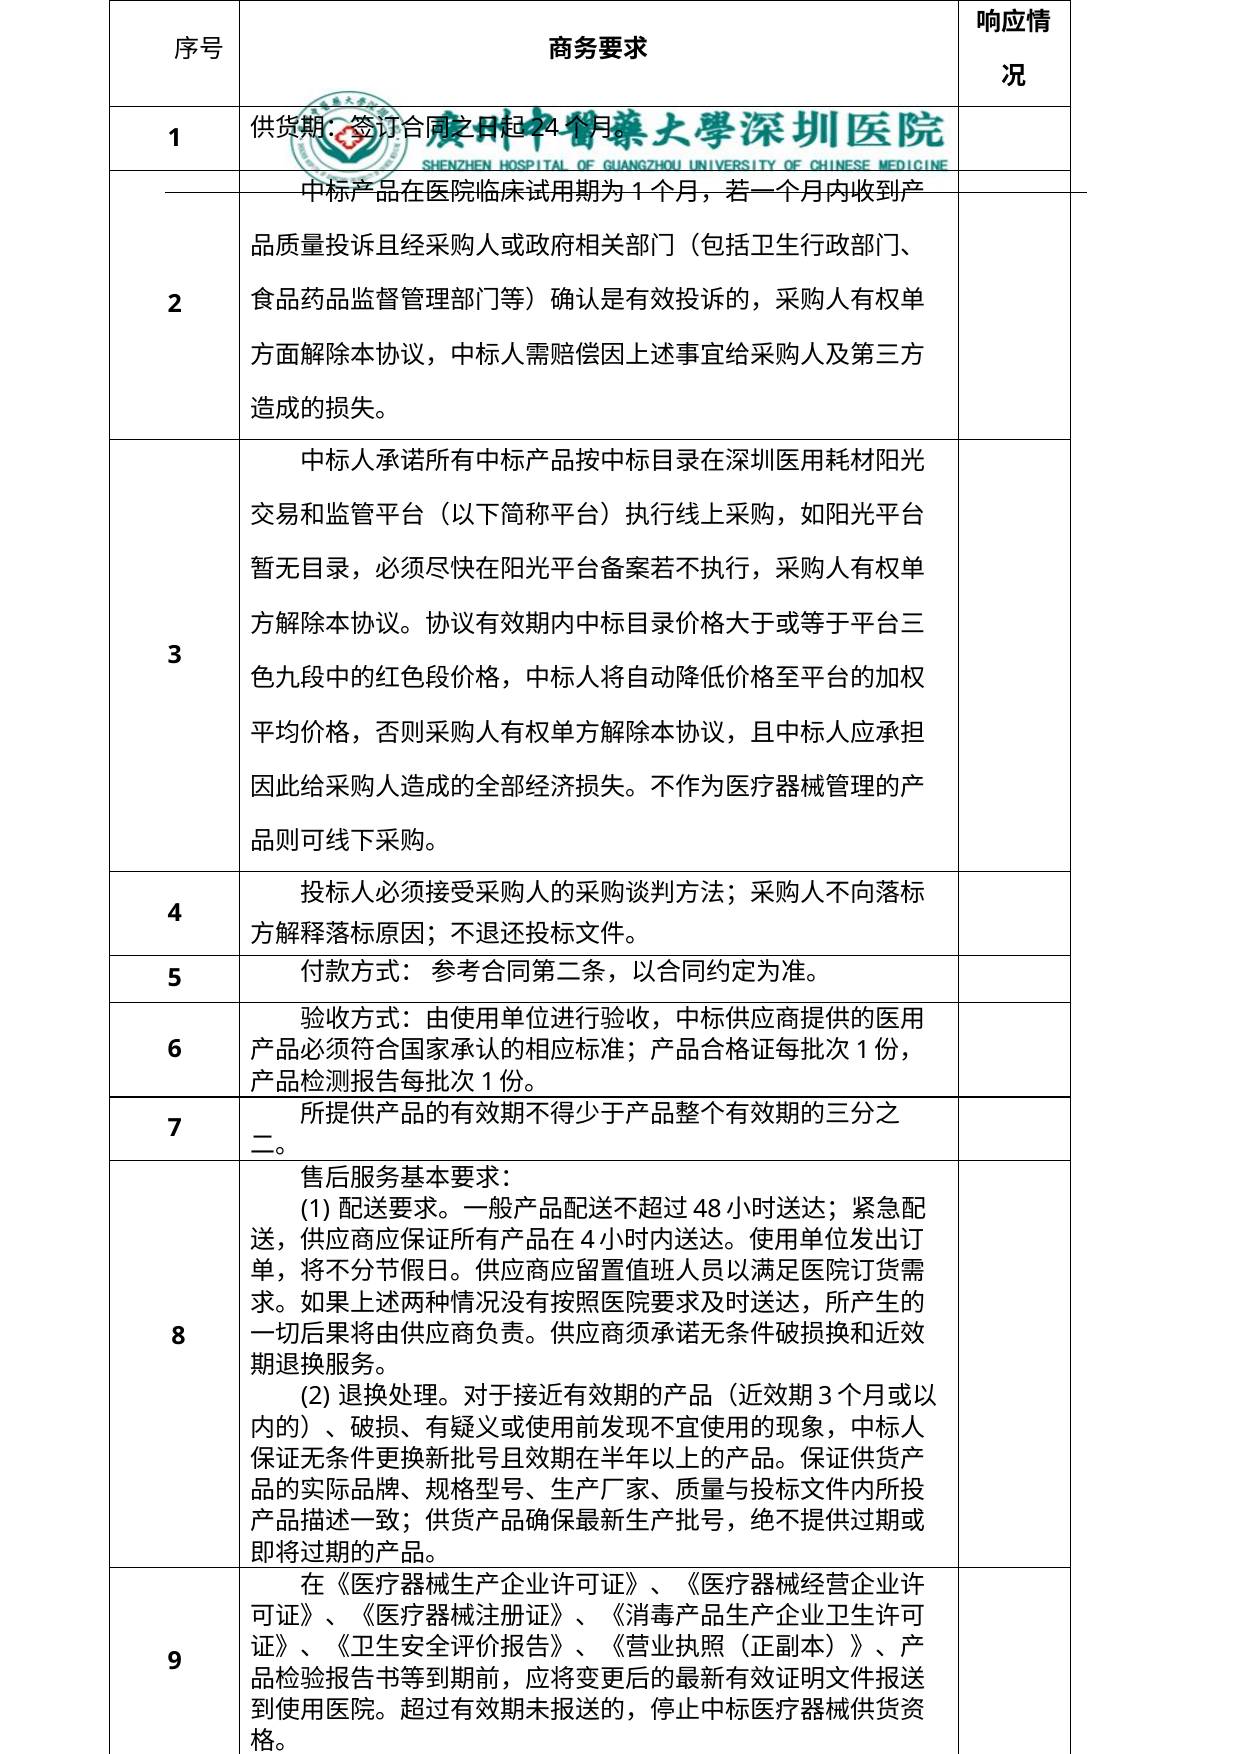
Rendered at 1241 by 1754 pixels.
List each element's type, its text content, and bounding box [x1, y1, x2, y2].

table_cell [959, 872, 1070, 954]
table_cell 4 [110, 872, 239, 954]
table_cell 2 [110, 171, 239, 439]
table_header 响应情况 [959, 1, 1070, 106]
table_cell [959, 1161, 1070, 1567]
table_cell [959, 171, 1070, 439]
table_header 商务要求 [240, 1, 958, 106]
table_header 序号 [110, 1, 239, 106]
table_cell 验收方式：由使用单位进行验收，中标供应商提供的医用产品必须符合国家承认的相应标准；产品合格证每批次1份，产品检测报告每批次1份。 [240, 1003, 958, 1096]
table_cell 8 [110, 1161, 239, 1567]
table_cell [959, 440, 1070, 871]
table_cell 付款方式： 参考合同第二条，以合同约定为准。 [240, 956, 958, 1002]
table_cell [959, 107, 1070, 170]
table_cell 5 [110, 956, 239, 1002]
table_cell 投标人必须接受采购人的采购谈判方法；采购人不向落标方解释落标原因；不退还投标文件。 [240, 872, 958, 954]
table_cell 7 [110, 1098, 239, 1160]
table_cell [959, 956, 1070, 1002]
table_cell [959, 1098, 1070, 1160]
table_cell 9 [110, 1568, 239, 1754]
table_cell 售后服务基本要求： (1) 配送要求。一般产品配送不超过48小时送达；紧急配送，供应商应保证所有产品在4小时内送达。使用单位发出订单，将不分节假日。供应商应留置值班人员以满足医院订货需求。如果上述两种情况没有按照医院要求及时送达，所产生的一切后果将由供应商负责。供应商须承诺无条件破损换和近效期退换服务。 (2) 退换处理。对于接近有效期的产品（近效期3个月或以内的）、破损、有疑义或使用前发现不宜使用的现象，中标人保证无条件更换新批号且效期在半年以上的产品。保证供货产品的实际品牌、规格型号、生产厂家、质量与投标文件内所投产品描述一致；供货产品确保最新生产批号，绝不提供过期或即将过期的产品。 [240, 1161, 958, 1567]
table_cell 1 [110, 107, 239, 170]
table_cell 在《医疗器械生产企业许可证》、《医疗器械经营企业许可证》、《医疗器械注册证》、《消毒产品生产企业卫生许可证》、《卫生安全评价报告》、《营业执照（正副本）》、产品检验报告书等到期前，应将变更后的最新有效证明文件报送到使用医院。超过有效期未报送的，停止中标医疗器械供货资格。 [240, 1568, 958, 1754]
table_cell 6 [110, 1003, 239, 1096]
table_cell 3 [110, 440, 239, 871]
table_cell 中标人承诺所有中标产品按中标目录在深圳医用耗材阳光交易和监管平台（以下简称平台）执行线上采购，如阳光平台暂无目录，必须尽快在阳光平台备案若不执行，采购人有权单方解除本协议。协议有效期内中标目录价格大于或等于平台三色九段中的红色段价格，中标人将自动降低价格至平台的加权平均价格，否则采购人有权单方解除本协议，且中标人应承担因此给采购人造成的全部经济损失。不作为医疗器械管理的产品则可线下采购。 [240, 440, 958, 871]
table_cell 中标产品在医院临床试用期为1个月，若一个月内收到产品质量投诉且经采购人或政府相关部门（包括卫生行政部门、食品药品监督管理部门等）确认是有效投诉的，采购人有权单方面解除本协议，中标人需赔偿因上述事宜给采购人及第三方造成的损失。 [240, 171, 958, 439]
table_cell 供货期：签订合同之日起24个月。 [240, 107, 958, 170]
table_cell [959, 1568, 1070, 1754]
table_cell 所提供产品的有效期不得少于产品整个有效期的三分之二。 [240, 1098, 958, 1160]
table_cell [959, 1003, 1070, 1096]
